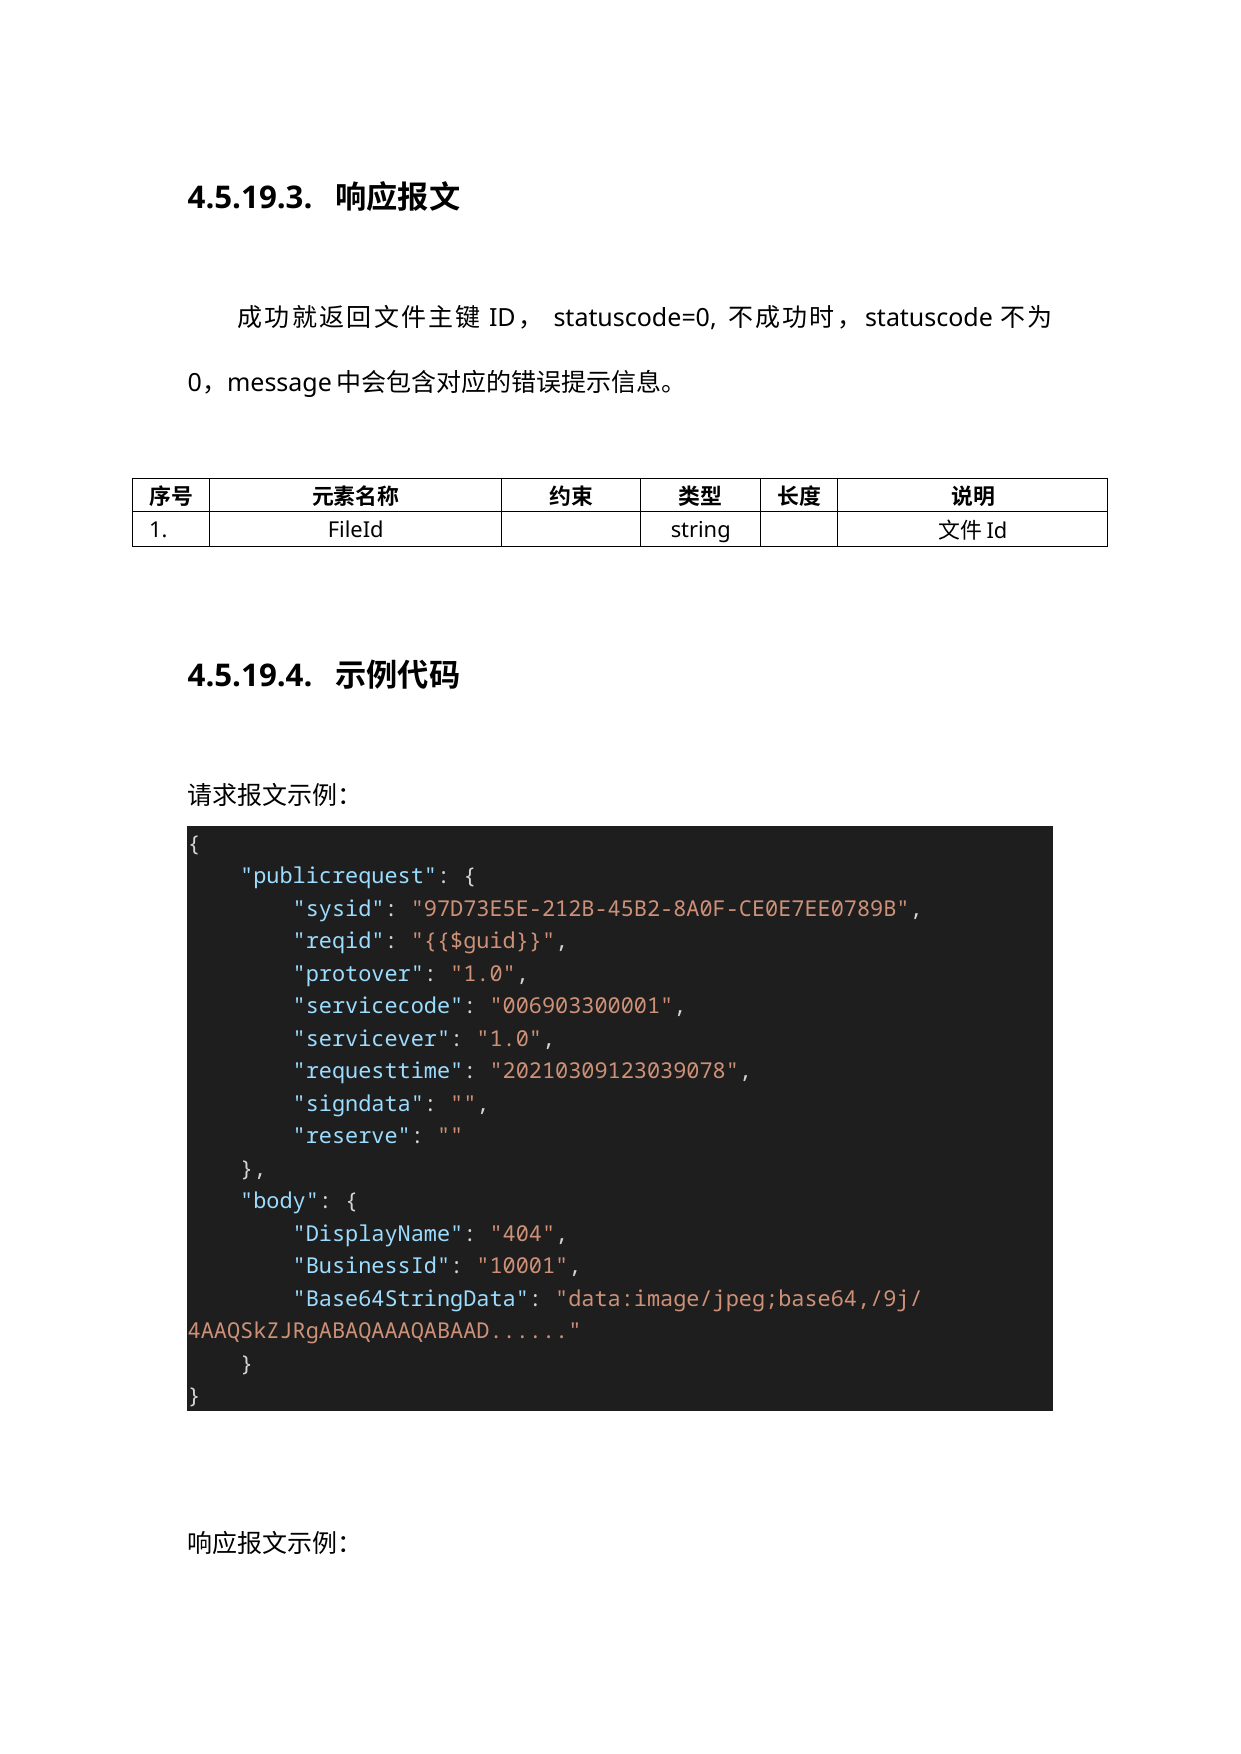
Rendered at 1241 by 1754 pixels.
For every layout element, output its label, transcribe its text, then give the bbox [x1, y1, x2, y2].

text "protover": "1.0", [187, 956, 1053, 989]
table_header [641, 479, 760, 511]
text "DisplayName": "404", [187, 1216, 1053, 1249]
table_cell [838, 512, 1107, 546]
text "signdata": "", [187, 1086, 1053, 1119]
text "servicever": "1.0", [187, 1021, 1053, 1054]
subtitle 响应报文 [187, 162, 1053, 227]
text 请求报文示例： [187, 761, 1053, 826]
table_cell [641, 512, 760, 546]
text "Base64StringData": "data:image/jpeg;base64,/9j/4AAQSkZJRgABAQAAAQABAAD......" [187, 1281, 1053, 1346]
text } [187, 1346, 1053, 1379]
text "reserve": "" [187, 1119, 1053, 1151]
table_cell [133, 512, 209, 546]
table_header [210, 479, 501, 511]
text "BusinessId": "10001", [187, 1249, 1053, 1281]
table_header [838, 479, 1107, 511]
text "sysid": "97D73E5E-212B-45B2-8A0F-CE0E7EE0789B", [187, 891, 1053, 924]
text "reqid": "{{$guid}}", [187, 924, 1053, 956]
text 响应报文示例： [187, 1509, 1053, 1574]
text "body": { [187, 1184, 1053, 1216]
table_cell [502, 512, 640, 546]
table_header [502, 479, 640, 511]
text { [187, 826, 1053, 859]
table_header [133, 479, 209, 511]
text 成功就返回文件主键ID， statuscode=0, 不成功时，statuscode不为0，message中会包含对应的错误提示信息。 [187, 283, 1053, 413]
subtitle 示例代码 [187, 641, 1053, 706]
text } [187, 1379, 1053, 1411]
text "publicrequest": { [187, 859, 1053, 891]
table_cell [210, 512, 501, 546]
text "servicecode": "006903300001", [187, 989, 1053, 1021]
text }, [187, 1151, 1053, 1184]
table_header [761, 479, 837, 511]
text "requesttime": "20210309123039078", [187, 1054, 1053, 1086]
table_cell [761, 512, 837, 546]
